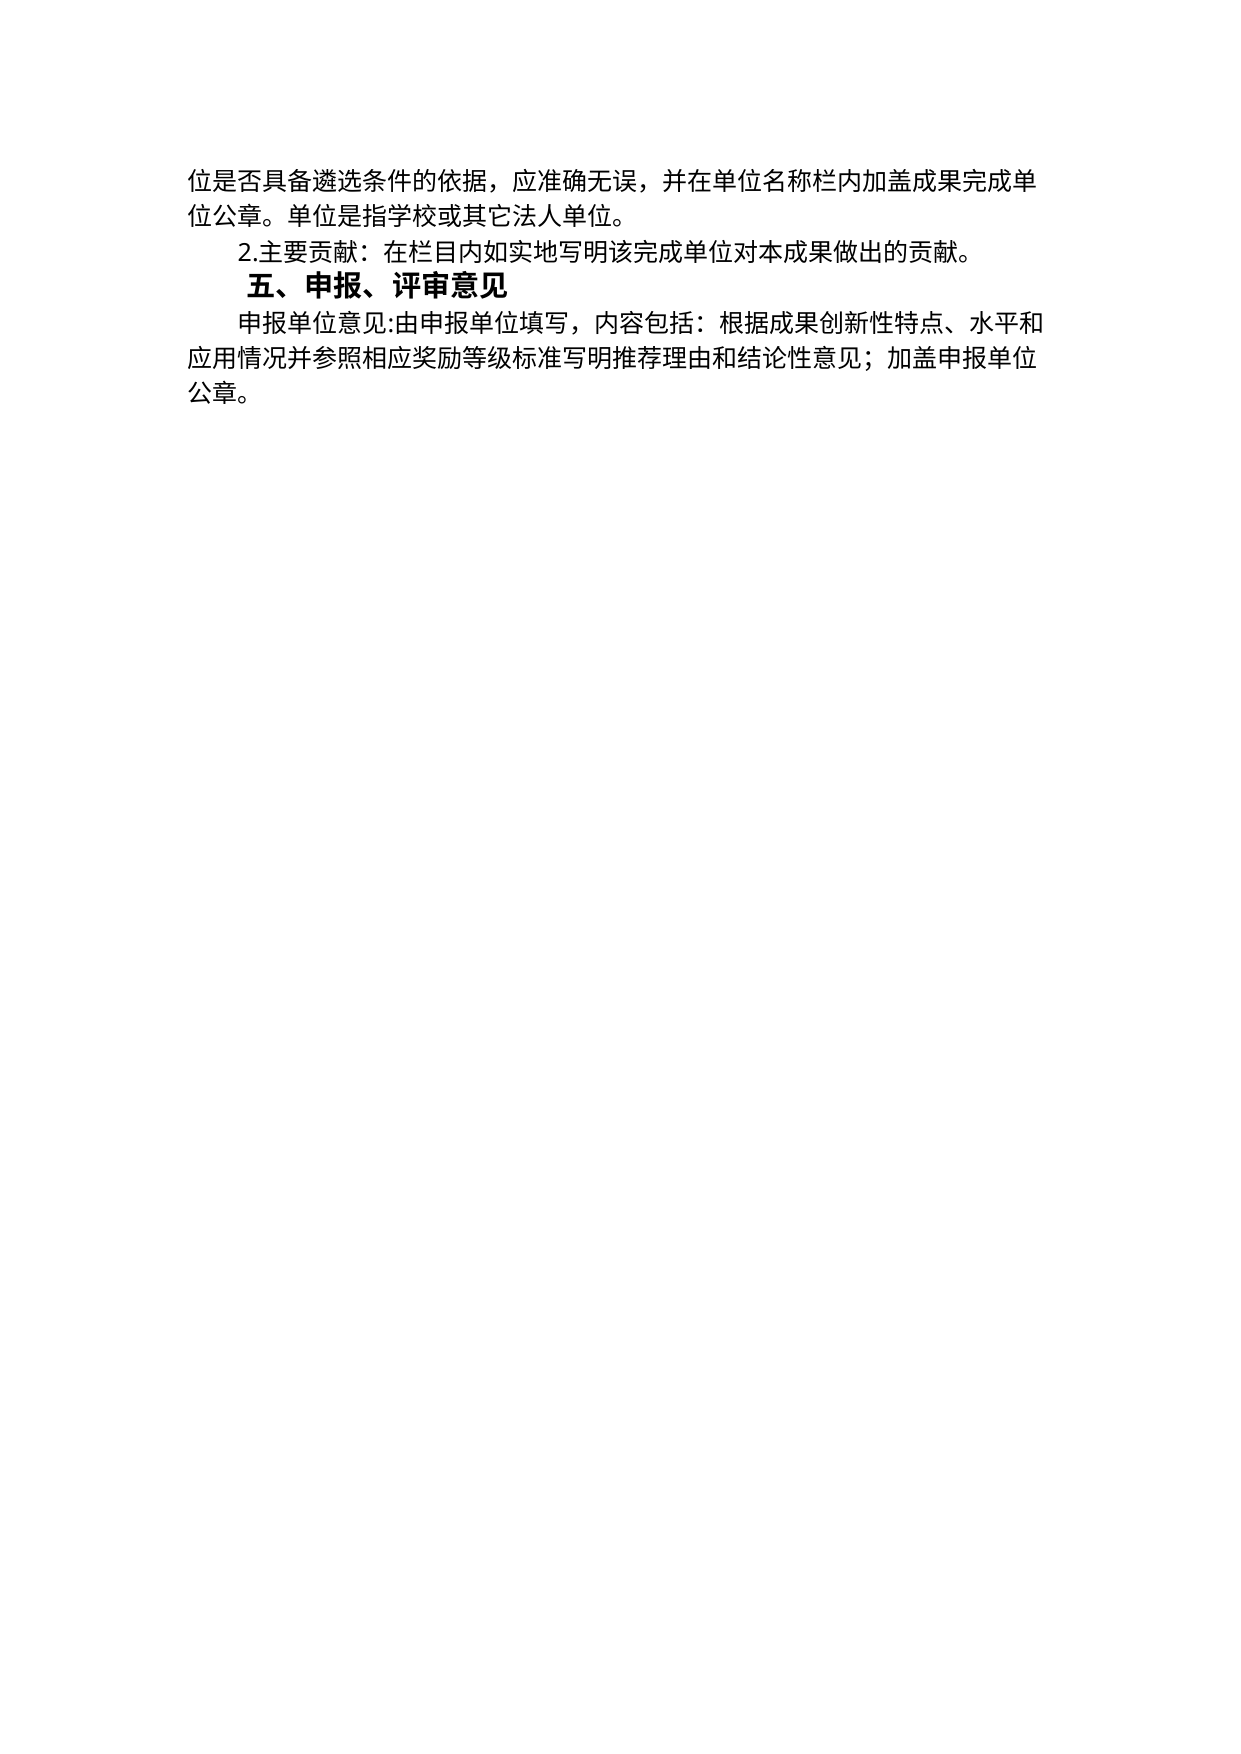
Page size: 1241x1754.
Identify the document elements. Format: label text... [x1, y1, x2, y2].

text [187, 162, 1053, 233]
text 2.主要贡献：在栏目内如实地写明该完成单位对本成果做出的贡献。 [187, 233, 1053, 268]
text 五、申报、评审意见 [187, 268, 1053, 304]
text 申报单位意见:由申报单位填写，内容包括：根据成果创新性特点、水平和应用情况并参照相应奖励等级标准写明推荐理由和结论性意见；加盖申报单位公章。 [187, 304, 1053, 410]
